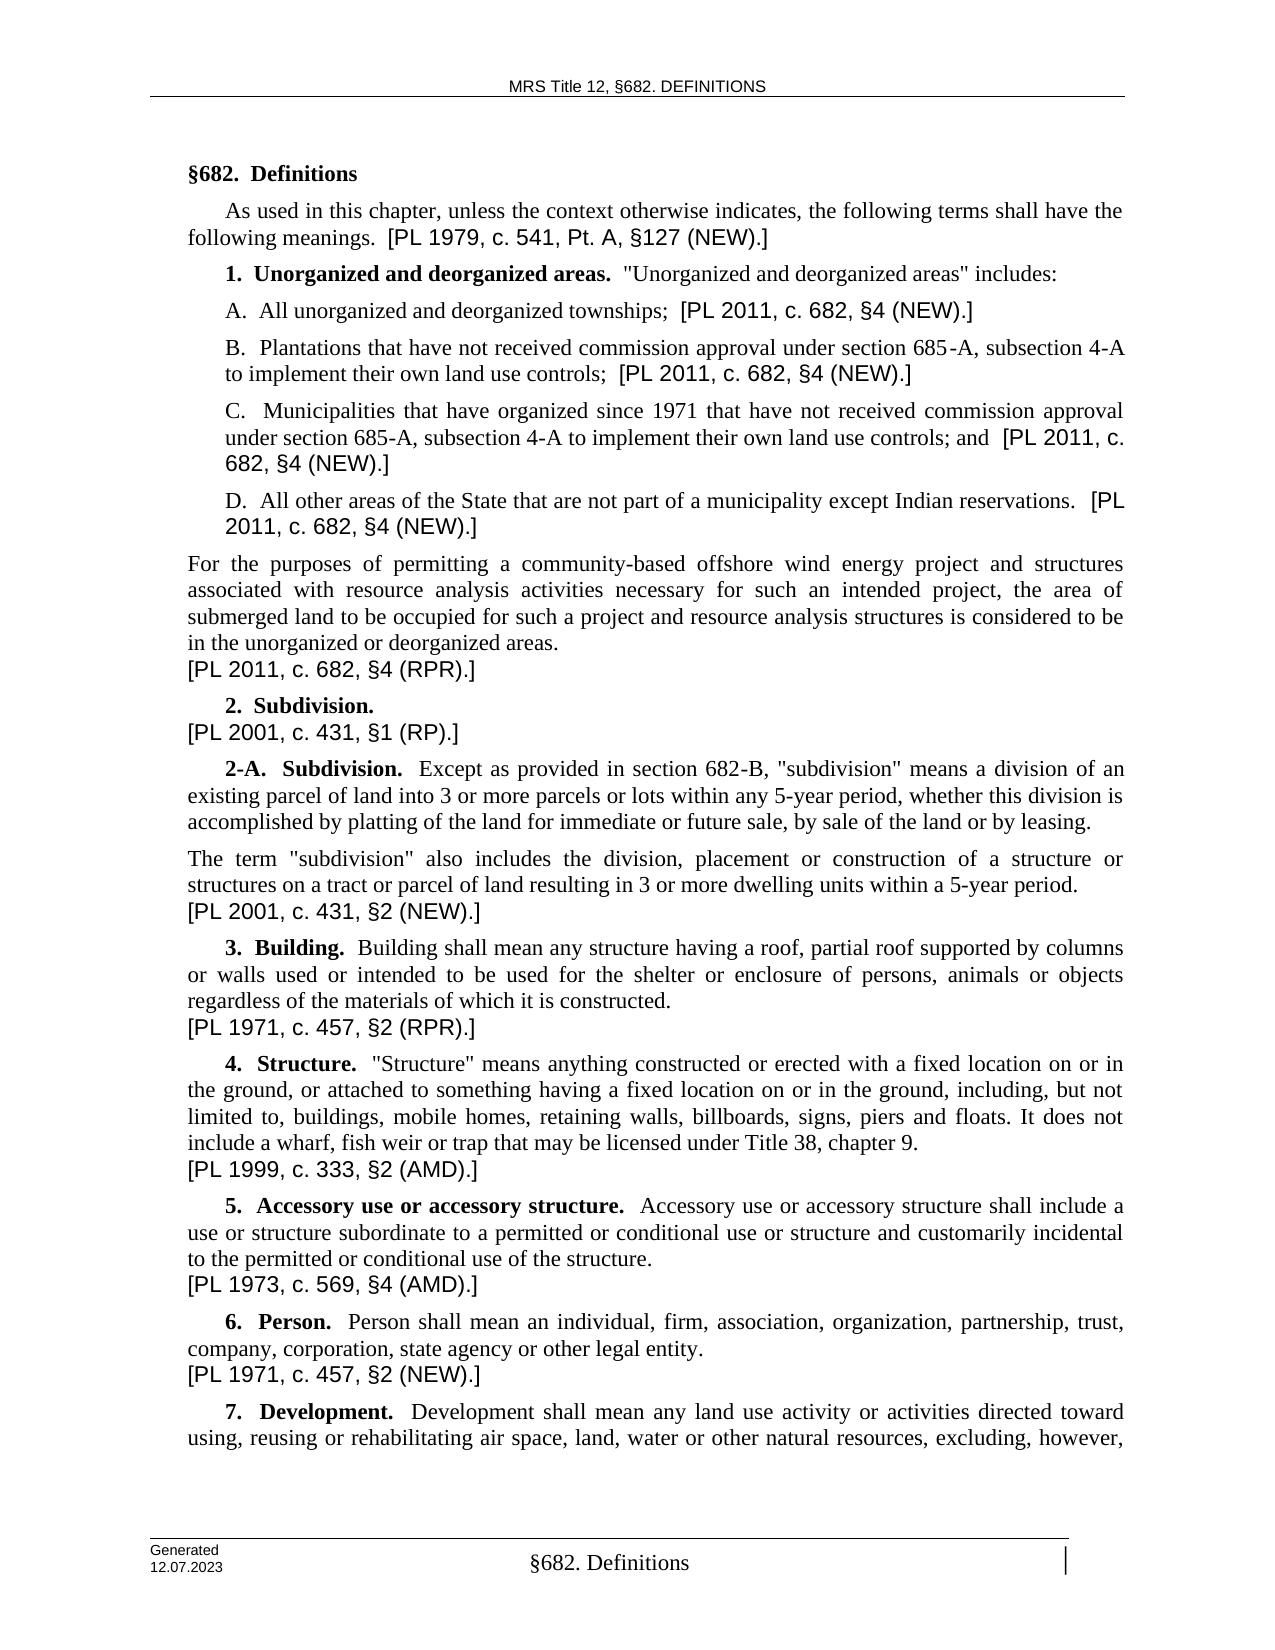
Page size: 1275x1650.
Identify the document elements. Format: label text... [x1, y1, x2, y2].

text 5. Accessory use or accessory structure. Accessory use or accessory structure shall include a use or structure subordinate to a permitted or conditional use or structure and customarily incidental to the permitted or conditional use of the structure. [187, 1192, 1125, 1271]
text 4. Structure. "Structure" means anything constructed or erected with a fixed location on or in the ground, or attached to something having a fixed location on or in the ground, including, but not limited to, buildings, mobile homes, retaining walls, billboards, signs, piers and floats. It does not include a wharf, fish weir or trap that may be licensed under Title 38, chapter 9. [187, 1050, 1125, 1156]
text §682. Definitions [187, 160, 1125, 187]
text [PL 2001, c. 431, §1 (RP).] [187, 719, 1125, 745]
text [PL 1971, c. 457, §2 (NEW).] [187, 1361, 1125, 1387]
text 2. Subdivision. [187, 692, 1125, 719]
text [PL 2011, c. 682, §4 (RPR).] [187, 656, 1125, 682]
text [PL 1973, c. 569, §4 (AMD).] [187, 1271, 1125, 1298]
text As used in this chapter, unless the context otherwise indicates, the following terms shall have the following meanings. [PL 1979, c. 541, Pt. A, §127 (NEW).] [187, 197, 1125, 250]
text B. Plantations that have not received commission approval under section 685‑A, subsection 4‑A to implement their own land use controls; [PL 2011, c. 682, §4 (NEW).] [225, 334, 1125, 387]
text The term "subdivision" also includes the division, placement or construction of a structure or structures on a tract or parcel of land resulting in 3 or more dwelling units within a 5-year period. [187, 845, 1125, 898]
text A. All unorganized and deorganized townships; [PL 2011, c. 682, §4 (NEW).] [225, 297, 1125, 324]
text For the purposes of permitting a community-based offshore wind energy project and structures associated with resource analysis activities necessary for such an intended project, the area of submerged land to be occupied for such a project and resource analysis structures is considered to be in the unorganized or deorganized areas. [187, 550, 1125, 656]
text C. Municipalities that have organized since 1971 that have not received commission approval under section 685‑A, subsection 4‑A to implement their own land use controls; and [PL 2011, c. 682, §4 (NEW).] [225, 397, 1125, 476]
text 1. Unorganized and deorganized areas. "Unorganized and deorganized areas" includes: [187, 260, 1125, 287]
text [PL 2001, c. 431, §2 (NEW).] [187, 898, 1125, 924]
text 6. Person. Person shall mean an individual, firm, association, organization, partnership, trust, company, corporation, state agency or other legal entity. [187, 1308, 1125, 1361]
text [187, 1398, 1125, 1450]
text 2-A. Subdivision. Except as provided in section 682‑B, "subdivision" means a division of an existing parcel of land into 3 or more parcels or lots within any 5-year period, whether this division is accomplished by platting of the land for immediate or future sale, by sale of the land or by leasing. [187, 755, 1125, 834]
text [PL 1999, c. 333, §2 (AMD).] [187, 1156, 1125, 1182]
text [PL 1971, c. 457, §2 (RPR).] [187, 1013, 1125, 1040]
text D. All other areas of the State that are not part of a municipality except Indian reservations. [PL 2011, c. 682, §4 (NEW).] [225, 487, 1125, 540]
text 3. Building. Building shall mean any structure having a roof, partial roof supported by columns or walls used or intended to be used for the shelter or enclosure of persons, animals or objects regardless of the materials of which it is constructed. [187, 934, 1125, 1013]
